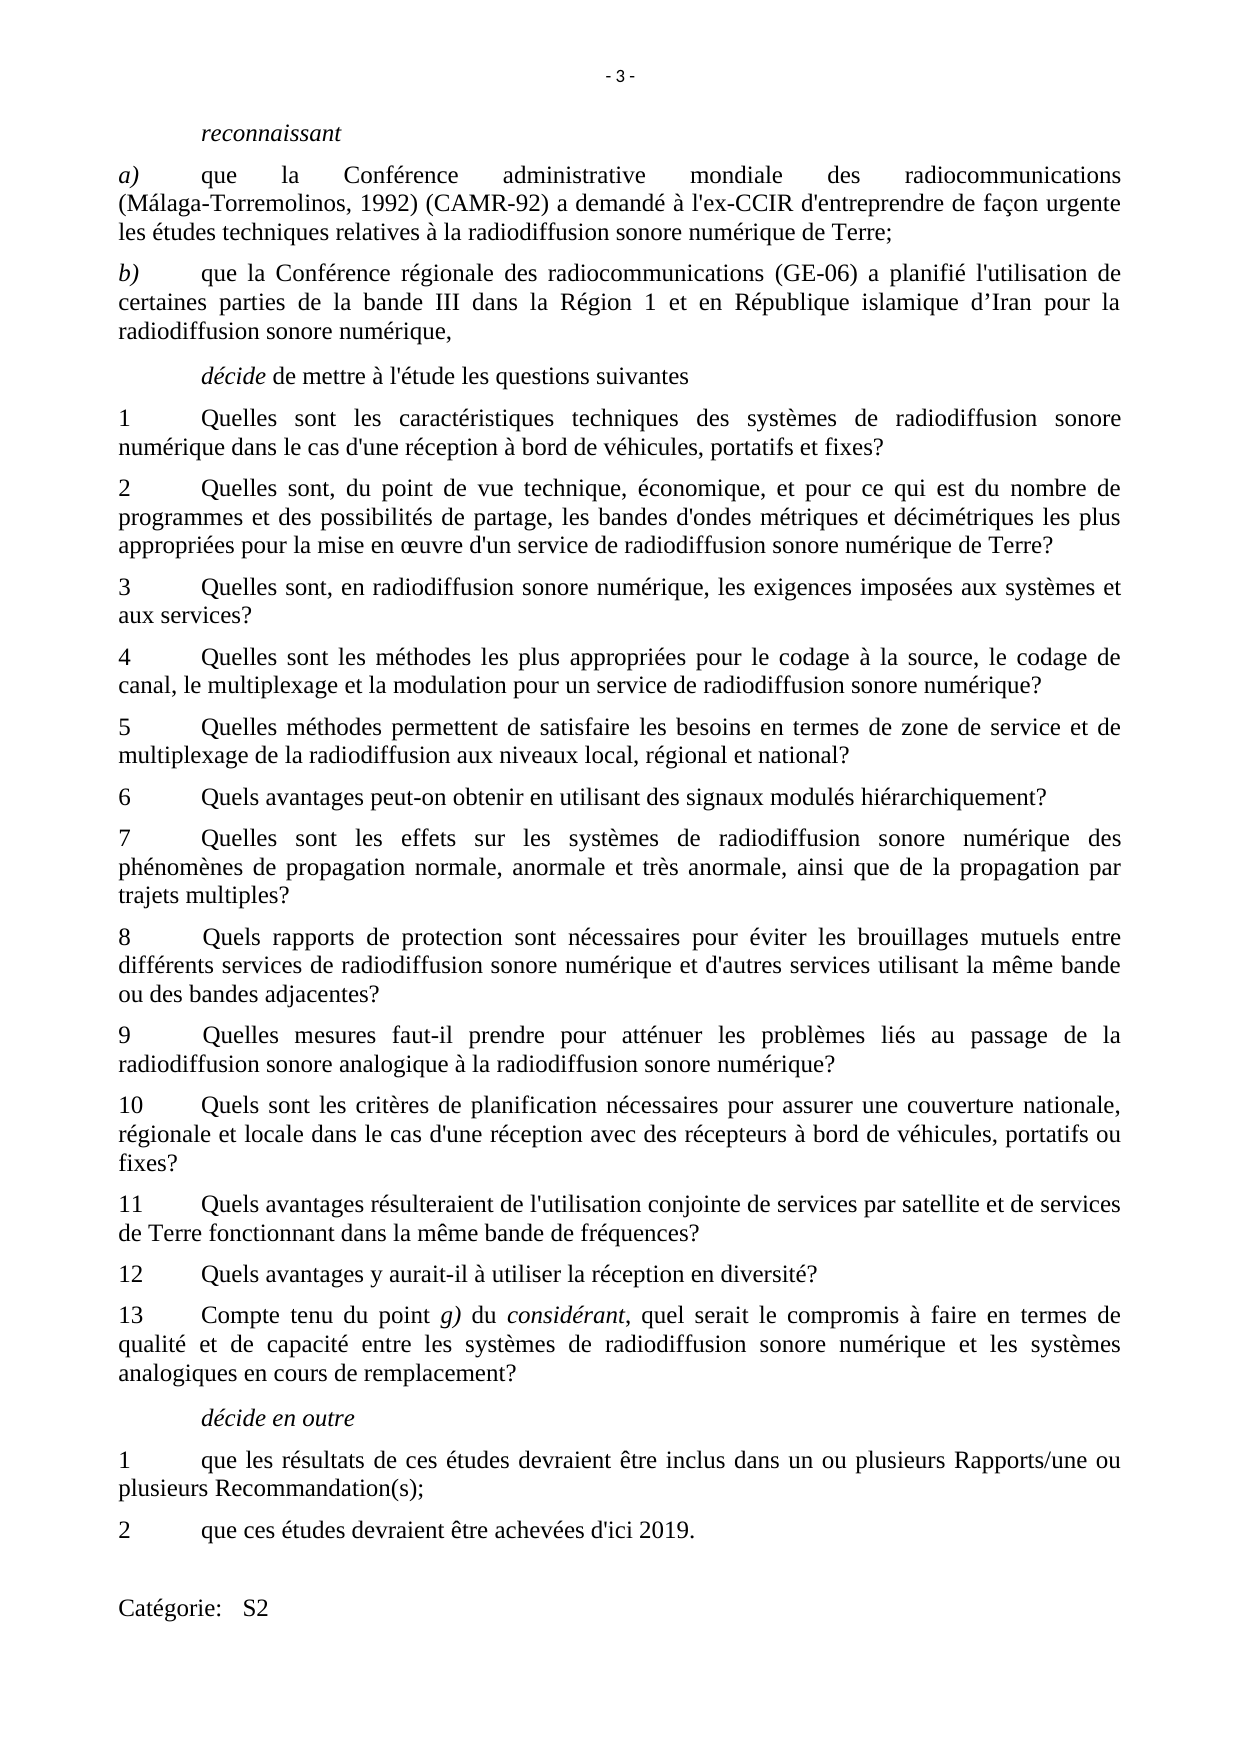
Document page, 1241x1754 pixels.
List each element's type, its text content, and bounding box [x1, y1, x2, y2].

text 4 Quelles sont les méthodes les plus appropriées pour le codage à la source, le codage de canal, le multiplexage et la modulation pour un service de radiodiffusion sonore numérique? [118, 642, 1122, 699]
text décide de mettre à l'étude les questions suivantes [201, 361, 1122, 391]
text 5 Quelles méthodes permettent de satisfaire les besoins en termes de zone de service et de multiplexage de la radiodiffusion aux niveaux local, régional et national? [118, 712, 1122, 769]
text 11 Quels avantages résulteraient de l'utilisation conjointe de services par satellite et de services de Terre fonctionnant dans la même bande de fréquences? [118, 1189, 1122, 1247]
text 3 Quelles sont, en radiodiffusion sonore numérique, les exigences imposées aux systèmes et aux services? [118, 572, 1122, 629]
text Catégorie: S2 [118, 1593, 1122, 1622]
text décide en outre [201, 1403, 1122, 1432]
text reconnaissant [201, 118, 1122, 147]
text 13 Compte tenu du point g) du considérant, quel serait le compromis à faire en termes de qualité et de capacité entre les systèmes de radiodiffusion sonore numérique et les systèmes analogiques en cours de remplacement? [118, 1301, 1122, 1387]
text 2 que ces études devraient être achevées d'ici 2019. [118, 1515, 1122, 1543]
text 8 Quels rapports de protection sont nécessaires pour éviter les brouillages mutuels entre différents services de radiodiffusion sonore numérique et d'autres services utilisant la même bande ou des bandes adjacentes? [118, 922, 1122, 1008]
text 9 Quelles mesures faut-il prendre pour atténuer les problèmes liés au passage de la radiodiffusion sonore analogique à la radiodiffusion sonore numérique? [118, 1021, 1122, 1078]
text a) que la Conférence administrative mondiale des radiocommunications (Málaga-Torremolinos, 1992) (CAMR-92) a demandé à l'ex-CCIR d'entreprendre de façon urgente les études techniques relatives à la radiodiffusion sonore numérique de Terre; [118, 160, 1122, 246]
text 10 Quels sont les critères de planification nécessaires pour assurer une couverture nationale, régionale et locale dans le cas d'une réception avec des récepteurs à bord de véhicules, portatifs ou fixes? [118, 1091, 1122, 1177]
text 6 Quels avantages peut-on obtenir en utilisant des signaux modulés hiérarchiquement? [118, 782, 1122, 811]
text b) que la Conférence régionale des radiocommunications (GE-06) a planifié l'utilisation de certaines parties de la bande III dans la Région 1 et en République islamique d’Iran pour la radiodiffusion sonore numérique, [118, 258, 1122, 345]
text 7 Quelles sont les effets sur les systèmes de radiodiffusion sonore numérique des phénomènes de propagation normale, anormale et très anormale, ainsi que de la propagation par trajets multiples? [118, 823, 1122, 909]
text 1 Quelles sont les caractéristiques techniques des systèmes de radiodiffusion sonore numérique dans le cas d'une réception à bord de véhicules, portatifs et fixes? [118, 403, 1122, 461]
text 1 que les résultats de ces études devraient être inclus dans un ou plusieurs Rapports/une ou plusieurs Recommandation(s); [118, 1445, 1122, 1502]
text 2 Quelles sont, du point de vue technique, économique, et pour ce qui est du nombre de programmes et des possibilités de partage, les bandes d'ondes métriques et décimétriques les plus appropriées pour la mise en œuvre d'un service de radiodiffusion sonore numérique de Terre? [118, 473, 1122, 559]
text 12 Quels avantages y aurait-il à utiliser la réception en diversité? [118, 1259, 1122, 1288]
